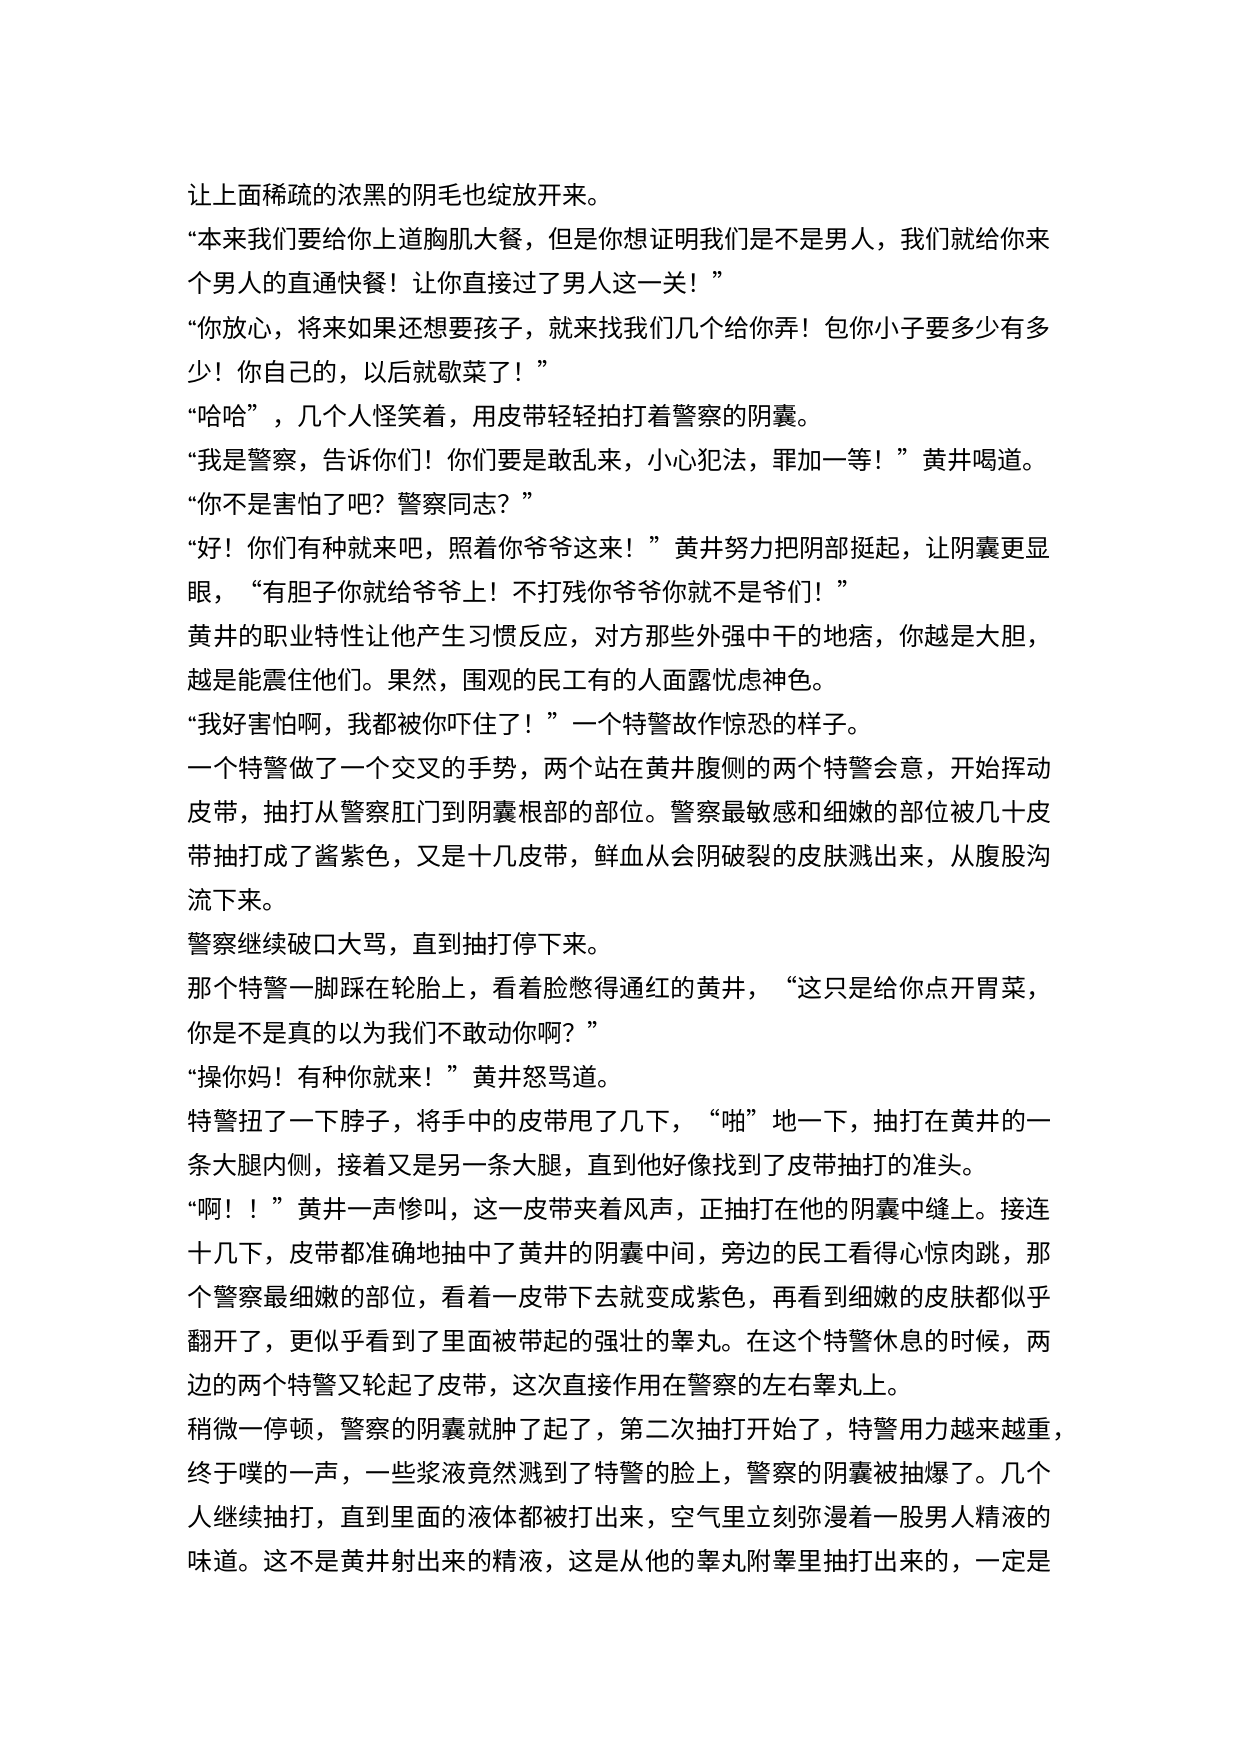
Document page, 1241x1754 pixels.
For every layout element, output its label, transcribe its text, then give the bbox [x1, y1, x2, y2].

text 特警扭了一下脖子，将手中的皮带甩了几下，“啪”地一下，抽打在黄井的一条大腿内侧，接着又是另一条大腿，直到他好像找到了皮带抽打的准头。 [187, 1097, 1053, 1185]
text “我好害怕啊，我都被你吓住了！”一个特警故作惊恐的样子。 [187, 701, 1053, 745]
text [187, 172, 1053, 216]
text “操你妈！有种你就来！”黄井怒骂道。 [187, 1053, 1053, 1097]
text “哈哈”，几个人怪笑着，用皮带轻轻拍打着警察的阴囊。 [187, 392, 1053, 436]
text “本来我们要给你上道胸肌大餐，但是你想证明我们是不是男人，我们就给你来个男人的直通快餐！让你直接过了男人这一关！” [187, 216, 1053, 304]
text “你不是害怕了吧？警察同志？” [187, 480, 1053, 524]
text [187, 1406, 1053, 1582]
text 那个特警一脚踩在轮胎上，看着脸憋得通红的黄井，“这只是给你点开胃菜，你是不是真的以为我们不敢动你啊？” [187, 965, 1053, 1053]
text 警察继续破口大骂，直到抽打停下来。 [187, 921, 1053, 965]
text “啊！！”黄井一声惨叫，这一皮带夹着风声，正抽打在他的阴囊中缝上。接连十几下，皮带都准确地抽中了黄井的阴囊中间，旁边的民工看得心惊肉跳，那个警察最细嫩的部位，看着一皮带下去就变成紫色，再看到细嫩的皮肤都似乎翻开了，更似乎看到了里面被带起的强壮的睾丸。在这个特警休息的时候，两边的两个特警又轮起了皮带，这次直接作用在警察的左右睾丸上。 [187, 1185, 1053, 1406]
text 一个特警做了一个交叉的手势，两个站在黄井腹侧的两个特警会意，开始挥动皮带，抽打从警察肛门到阴囊根部的部位。警察最敏感和细嫩的部位被几十皮带抽打成了酱紫色，又是十几皮带，鲜血从会阴破裂的皮肤溅出来，从腹股沟流下来。 [187, 745, 1053, 921]
text “我是警察，告诉你们！你们要是敢乱来，小心犯法，罪加一等！”黄井喝道。 [187, 436, 1053, 480]
text “好！你们有种就来吧，照着你爷爷这来！”黄井努力把阴部挺起，让阴囊更显眼，“有胆子你就给爷爷上！不打残你爷爷你就不是爷们！” [187, 524, 1053, 613]
text 黄井的职业特性让他产生习惯反应，对方那些外强中干的地痞，你越是大胆，越是能震住他们。果然，围观的民工有的人面露忧虑神色。 [187, 613, 1053, 701]
text “你放心，将来如果还想要孩子，就来找我们几个给你弄！包你小子要多少有多少！你自己的，以后就歇菜了！” [187, 304, 1053, 392]
